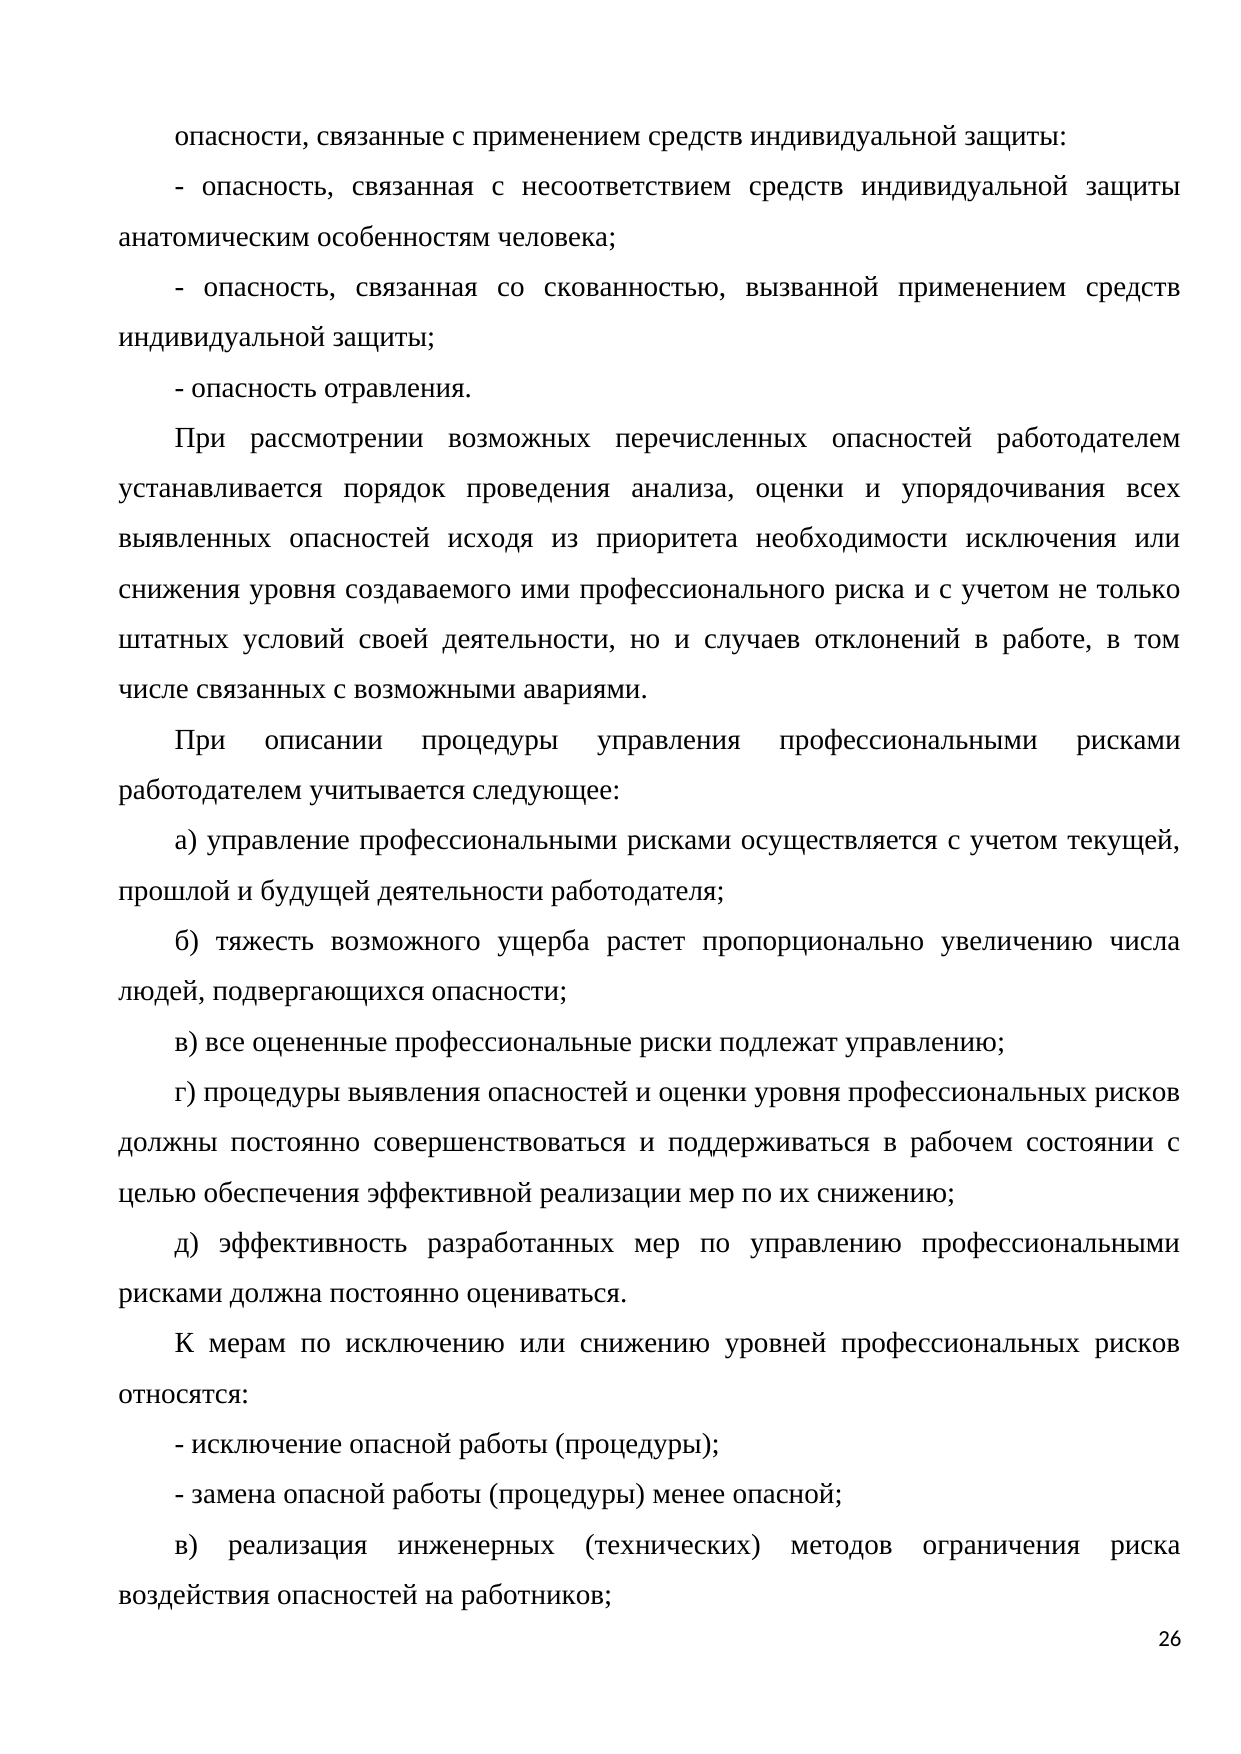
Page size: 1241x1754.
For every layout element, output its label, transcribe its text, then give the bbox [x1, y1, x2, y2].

text в) все оцененные профессиональные риски подлежат управлению; [118, 1024, 1181, 1057]
text а) управление профессиональными рисками осуществляется с учетом текущей, прошлой и будущей деятельности работодателя; [118, 822, 1181, 906]
text б) тяжесть возможного ущерба растет пропорционально увеличению числа людей, подвергающихся опасности; [118, 923, 1181, 1007]
text К мерам по исключению или снижению уровней профессиональных рисков относятся: [118, 1326, 1181, 1409]
text При описании процедуры управления профессиональными рисками работодателем учитывается следующее: [118, 722, 1181, 806]
text - опасность, связанная с несоответствием средств индивидуальной защиты анатомическим особенностям человека; [118, 168, 1181, 252]
text опасности, связанные с применением средств индивидуальной защиты: [118, 118, 1181, 152]
text При рассмотрении возможных перечисленных опасностей работодателем устанавливается порядок проведения анализа, оценки и упорядочивания всех выявленных опасностей исходя из приоритета необходимости исключения или снижения уровня создаваемого ими профессионального риска и с учетом не только штатных условий своей деятельности, но и случаев отклонений в работе, в том числе связанных с возможными авариями. [118, 420, 1181, 705]
text - исключение опасной работы (процедуры); [118, 1426, 1181, 1460]
text г) процедуры выявления опасностей и оценки уровня профессиональных рисков должны постоянно совершенствоваться и поддерживаться в рабочем состоянии с целью обеспечения эффективной реализации мер по их снижению; [118, 1074, 1181, 1208]
text д) эффективность разработанных мер по управлению профессиональными рисками должна постоянно оцениваться. [118, 1225, 1181, 1309]
text - опасность отравления. [118, 370, 1181, 403]
text - опасность, связанная со скованностью, вызванной применением средств индивидуальной защиты; [118, 269, 1181, 353]
text в) реализация инженерных (технических) методов ограничения риска воздействия опасностей на работников; [118, 1527, 1181, 1611]
text - замена опасной работы (процедуры) менее опасной; [118, 1477, 1181, 1510]
